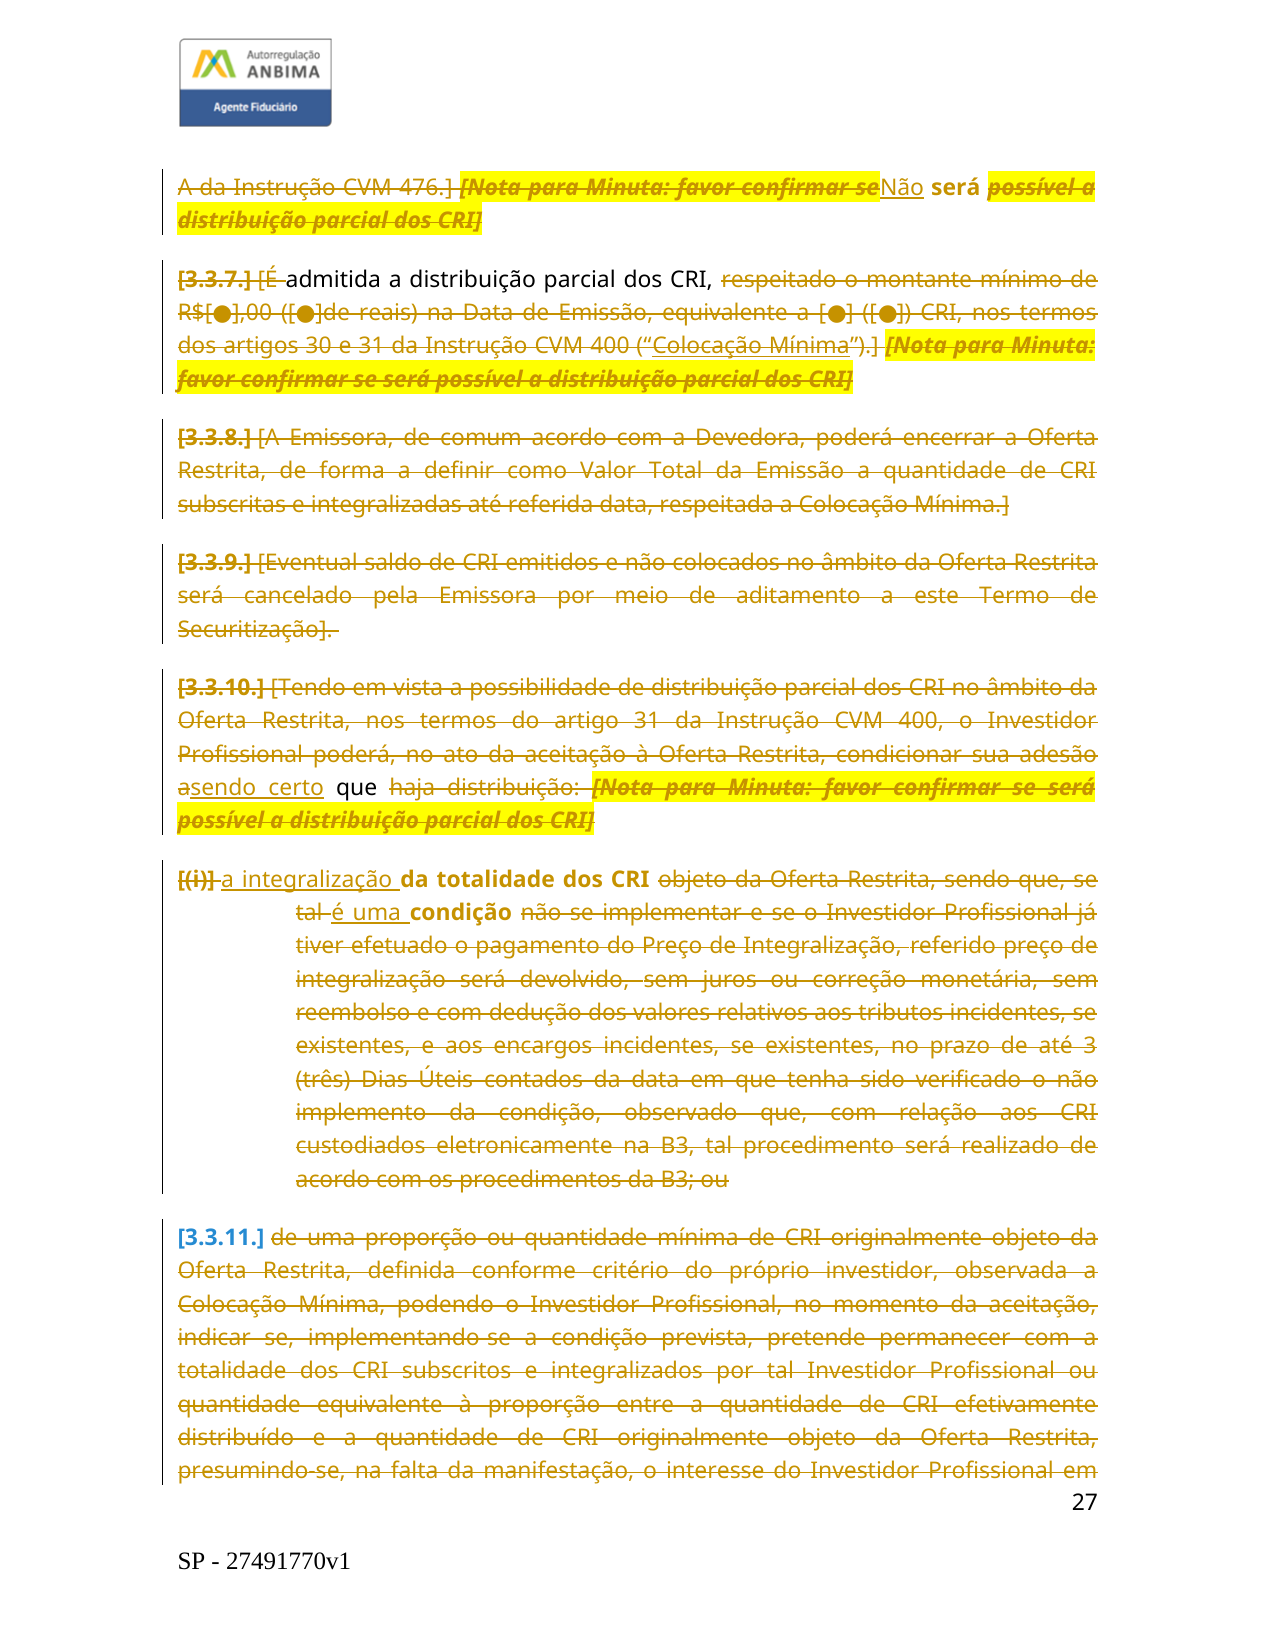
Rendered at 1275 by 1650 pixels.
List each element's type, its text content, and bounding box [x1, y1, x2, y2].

list integralização [177, 1406, 1098, 1438]
list admitida a distribuição parcial dos CRI, [177, 260, 1098, 313]
list que [177, 756, 1098, 835]
list admitida a distribuição parcial dos CRI, [177, 314, 1098, 394]
list integralização [177, 1439, 1098, 1472]
list integralização [177, 1373, 1098, 1405]
list integralização [177, 1273, 1098, 1305]
list que [177, 723, 1098, 755]
list integralização [177, 1219, 1098, 1272]
list da totalidade dos CRI condição [177, 860, 1098, 1194]
list integralização [177, 1339, 1098, 1372]
picture [177, 37, 335, 130]
list integralização [177, 1306, 1098, 1338]
list será [177, 169, 1098, 235]
list que [177, 669, 1098, 722]
